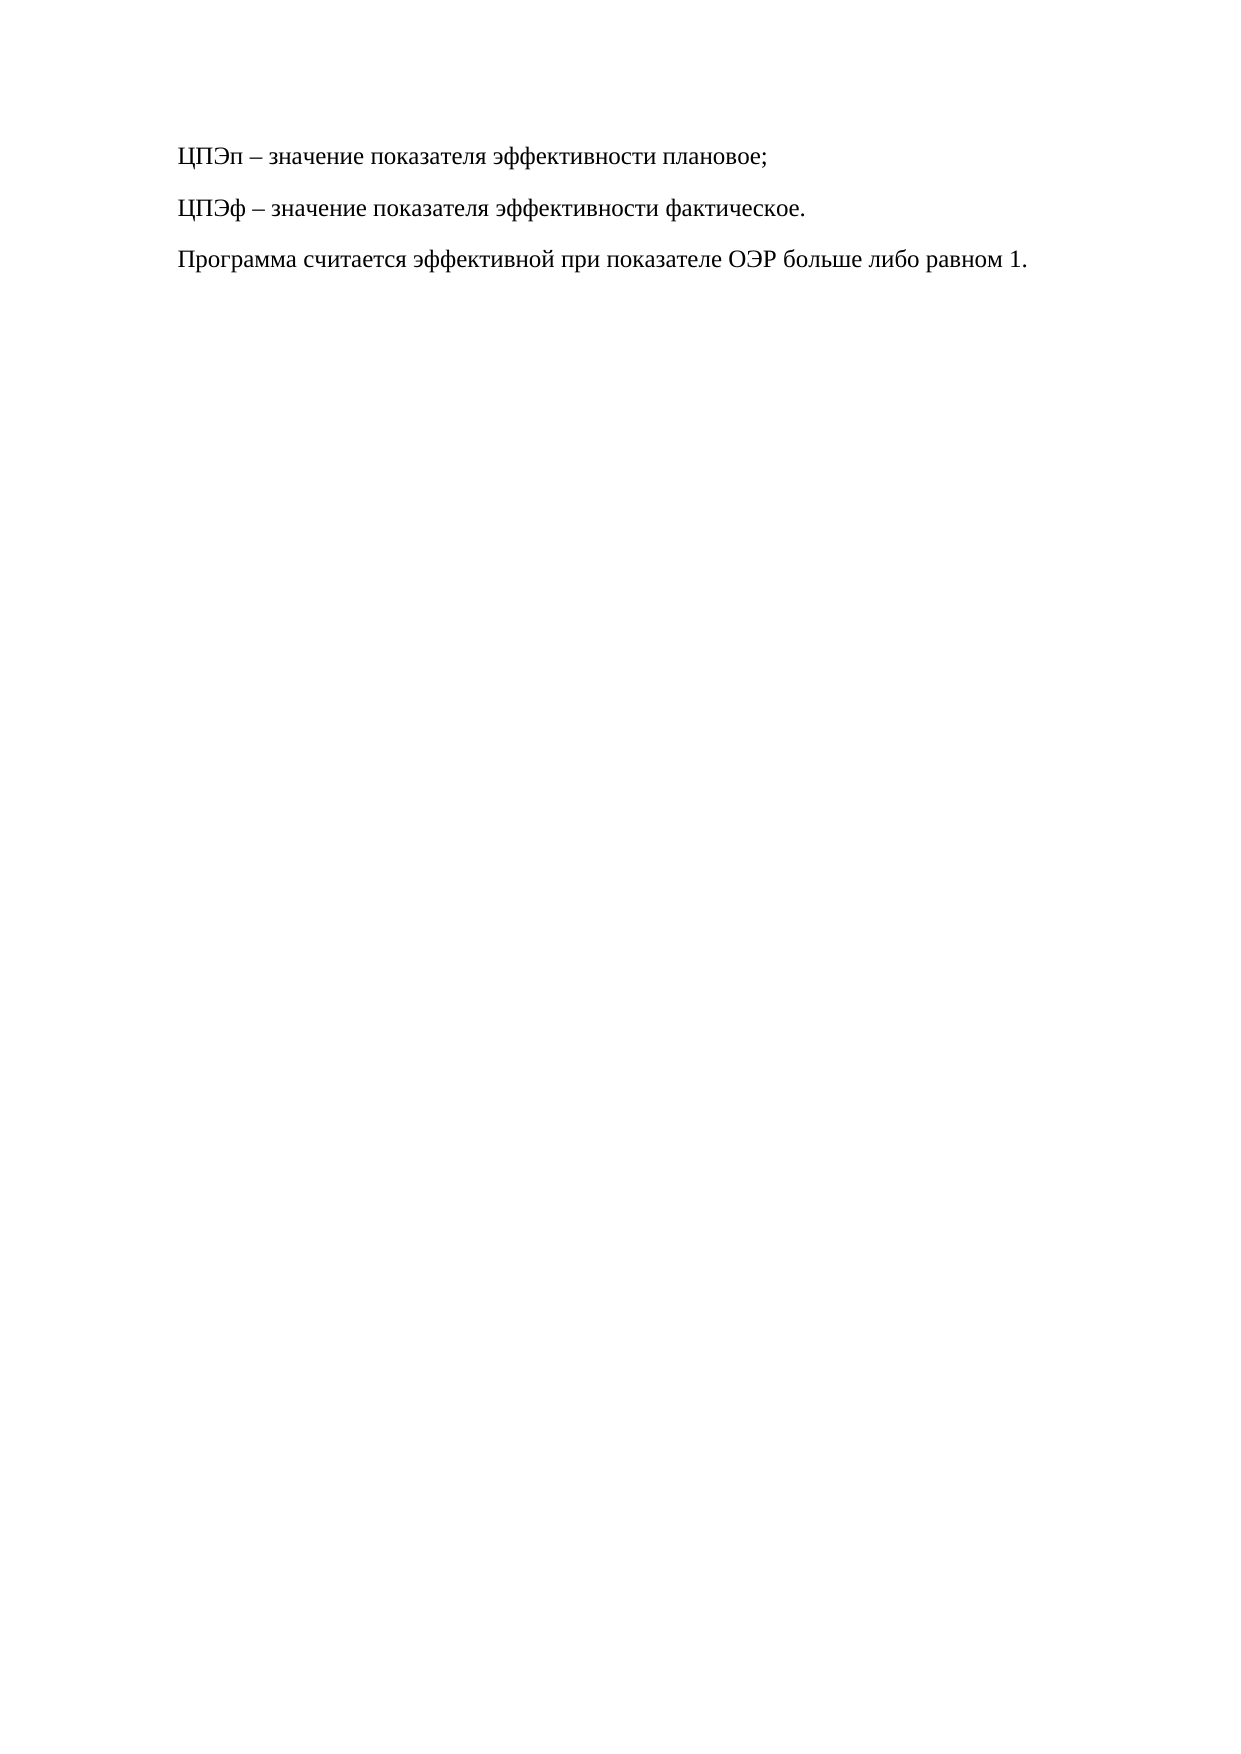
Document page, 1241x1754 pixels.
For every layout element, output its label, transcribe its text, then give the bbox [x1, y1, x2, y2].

text ЦПЭп – значение показателя эффективности плановое; [177, 144, 1152, 170]
text ЦПЭф – значение показателя эффективности фактическое. [177, 196, 1152, 221]
text Программа считается эффективной при показателе ОЭР больше либо равном 1. [177, 247, 1152, 273]
